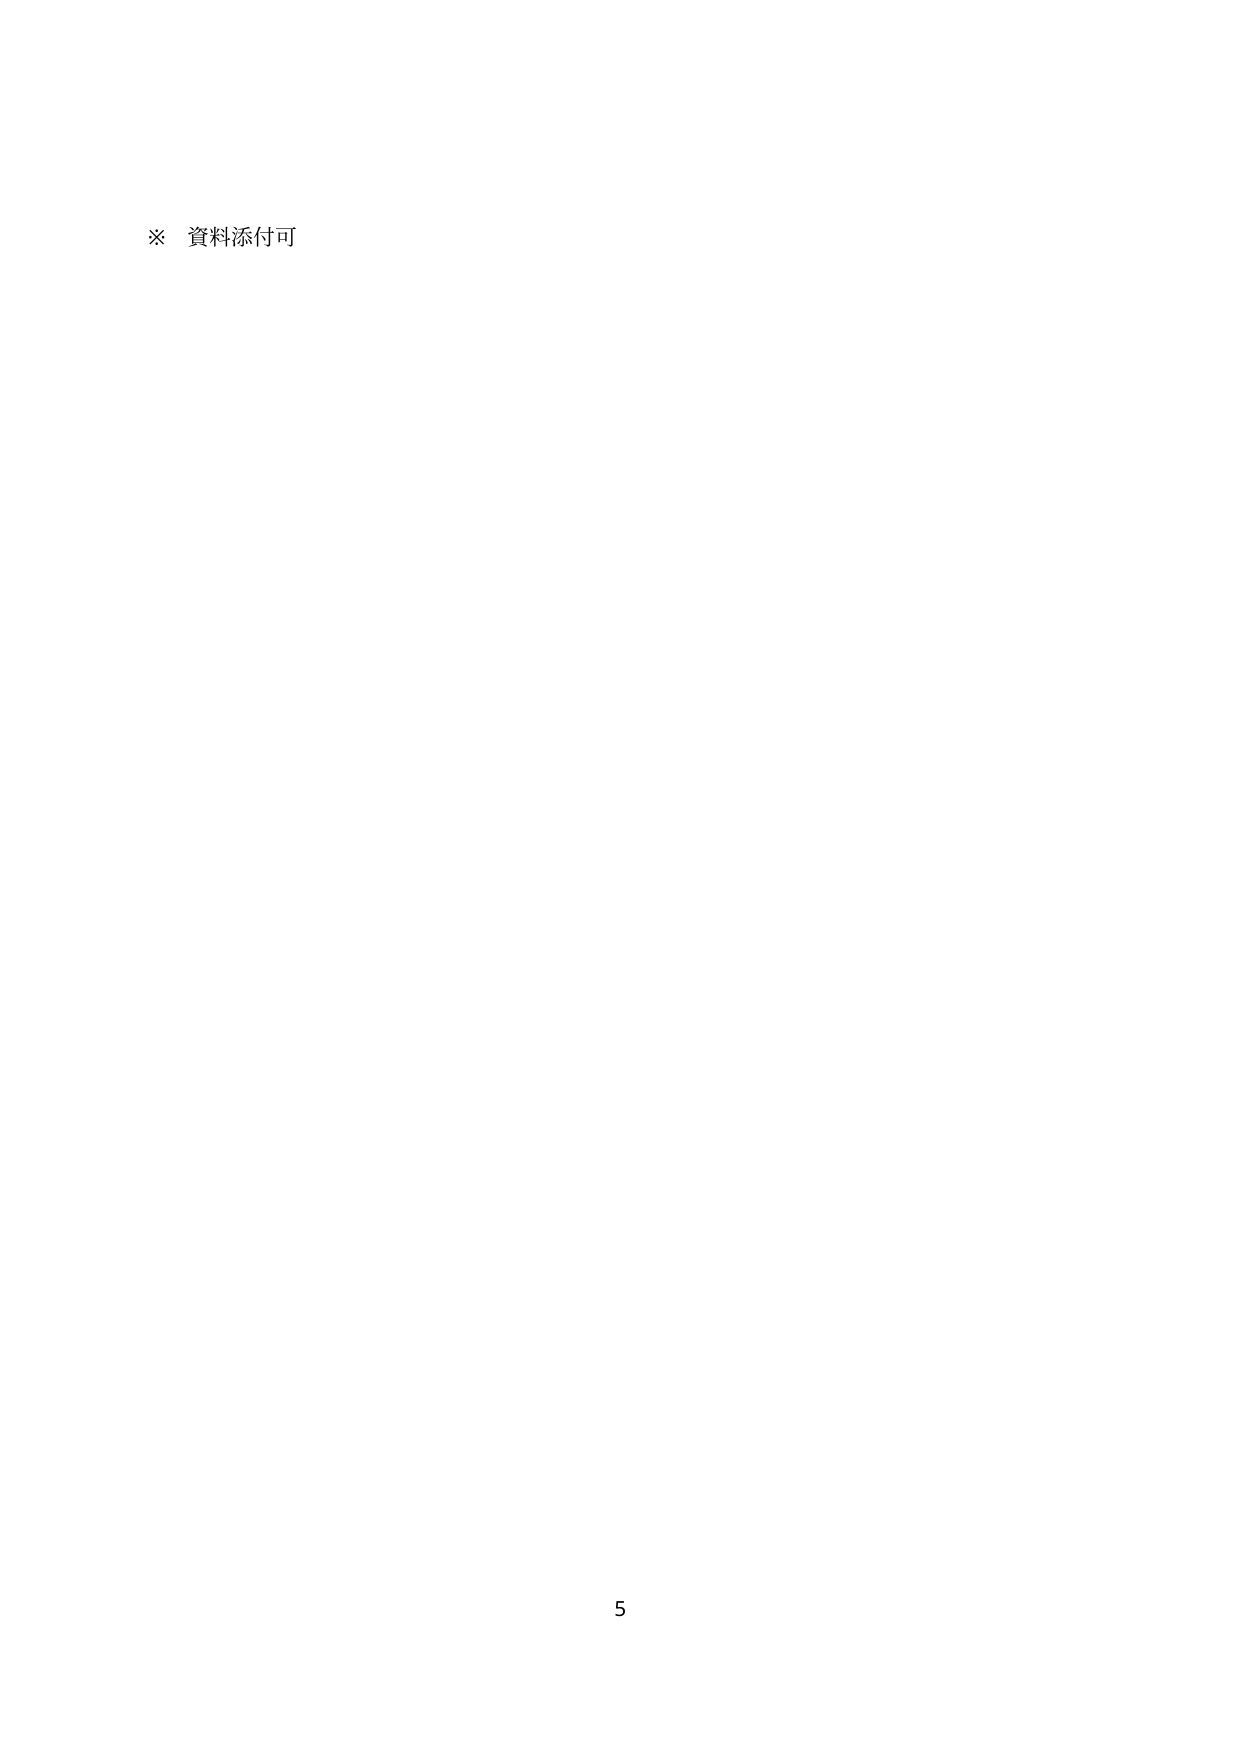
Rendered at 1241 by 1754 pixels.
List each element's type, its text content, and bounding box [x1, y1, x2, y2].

text ※ 資料添付可 [148, 217, 1092, 254]
